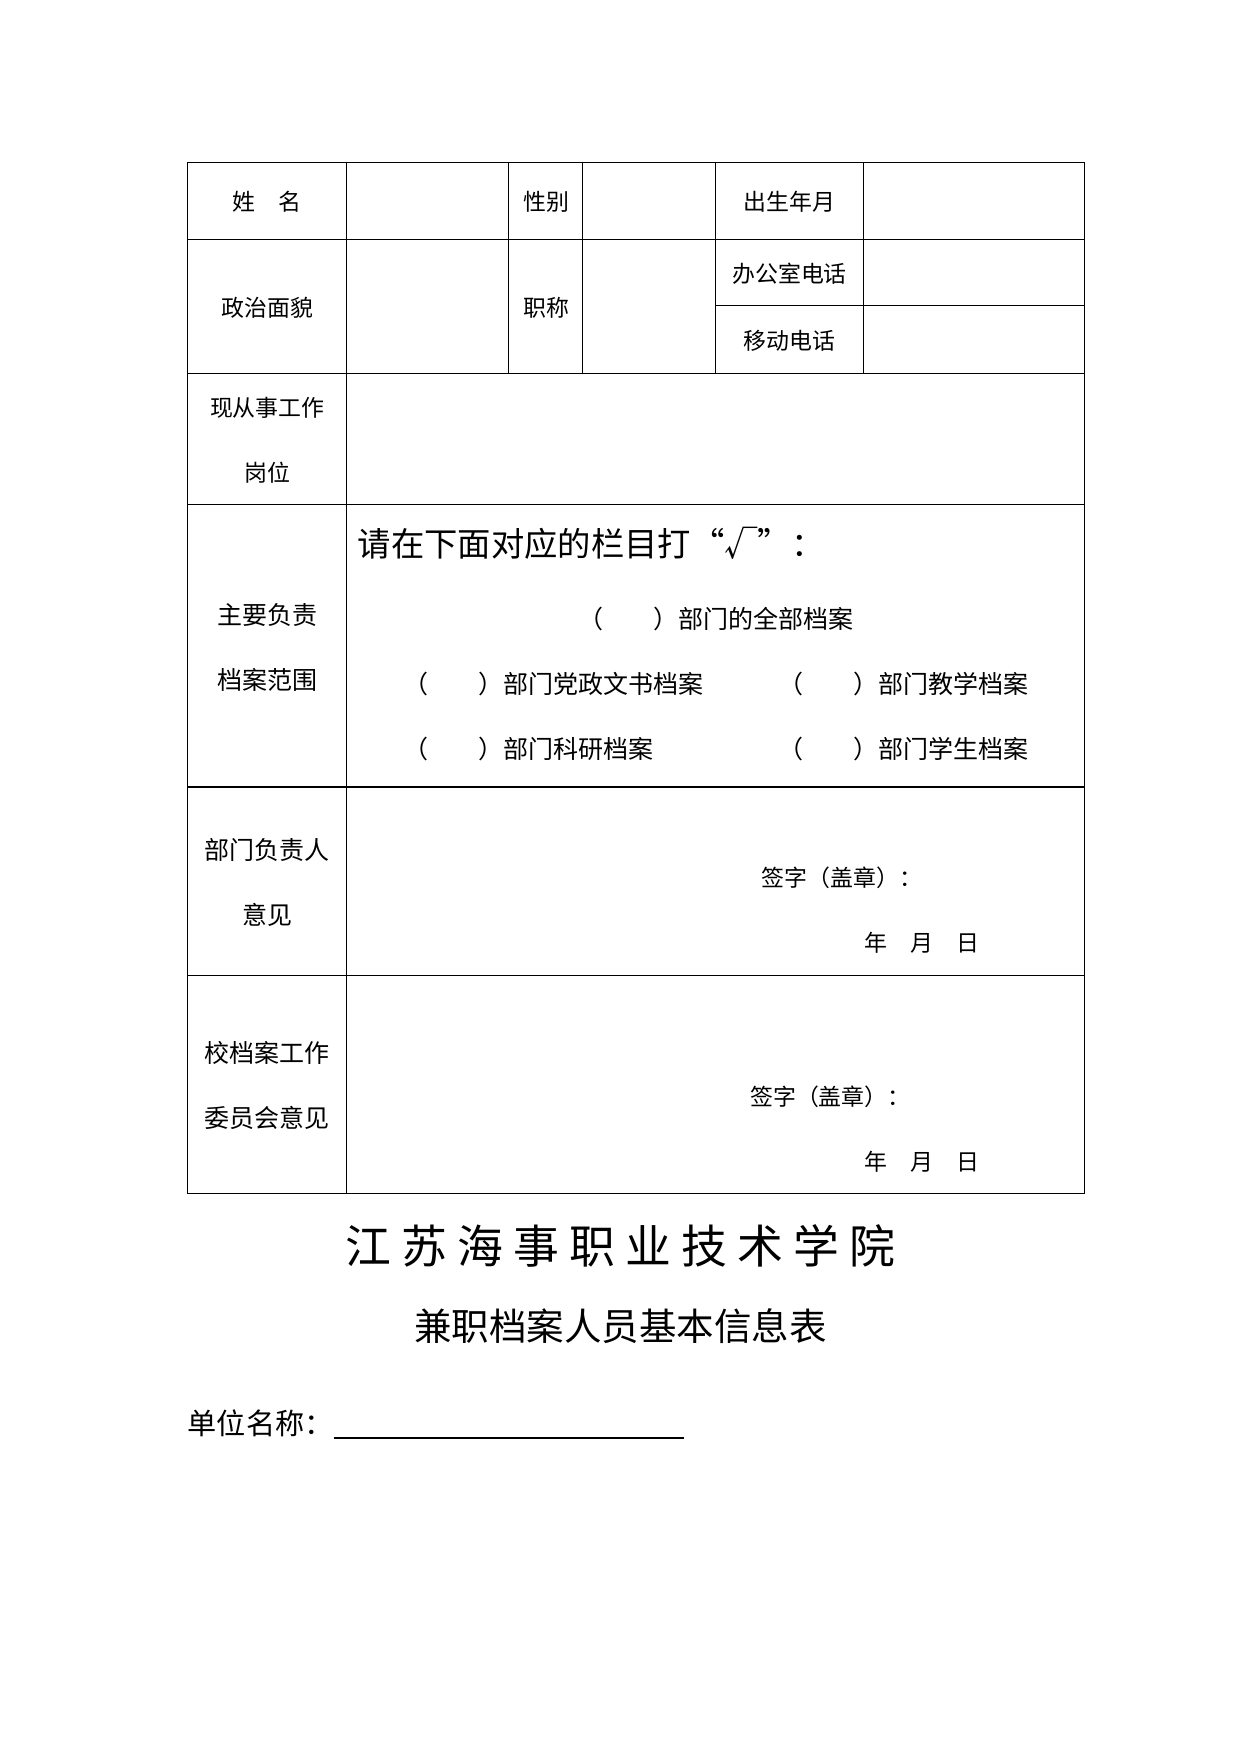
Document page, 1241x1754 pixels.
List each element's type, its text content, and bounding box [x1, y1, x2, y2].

table_cell [347, 240, 508, 373]
table_cell [347, 374, 1084, 504]
table_cell 主要负责 档案范围 [188, 505, 346, 786]
table_header [583, 163, 715, 238]
text 单位名称： [187, 1389, 1053, 1454]
table_header 性别 [509, 163, 582, 238]
table_cell [864, 306, 1084, 373]
table_cell 职称 [509, 240, 582, 373]
table_header 出生年月 [716, 163, 863, 238]
table_cell 校档案工作委员会意见 [188, 976, 346, 1193]
table_cell 签字（盖章）： 年 月 日 [347, 788, 1084, 974]
text 江 苏 海 事 职 业 技 术 学 院 [187, 1194, 1053, 1292]
table_cell 移动电话 [716, 306, 863, 373]
table_header 姓 名 [188, 163, 346, 238]
table_cell [583, 240, 715, 373]
table_cell 现从事工作岗位 [188, 374, 346, 504]
table_cell 部门负责人意见 [188, 788, 346, 974]
table_header [347, 163, 508, 238]
text 兼职档案人员基本信息表 [187, 1292, 1053, 1357]
table_cell 签字（盖章）： 年 月 日 [347, 976, 1084, 1193]
table_cell 政治面貌 [188, 240, 346, 373]
table_header [864, 163, 1084, 238]
table_cell [864, 240, 1084, 304]
table_cell 办公室电话 [716, 240, 863, 304]
table_cell （ ）部门的全部档案 （ ）部门党政文书档案 （ ）部门教学档案 （ ）部门科研档案 （ ）部门学生档案 [347, 578, 1084, 786]
table_cell 请在下面对应的栏目打“√”： [347, 505, 1084, 578]
